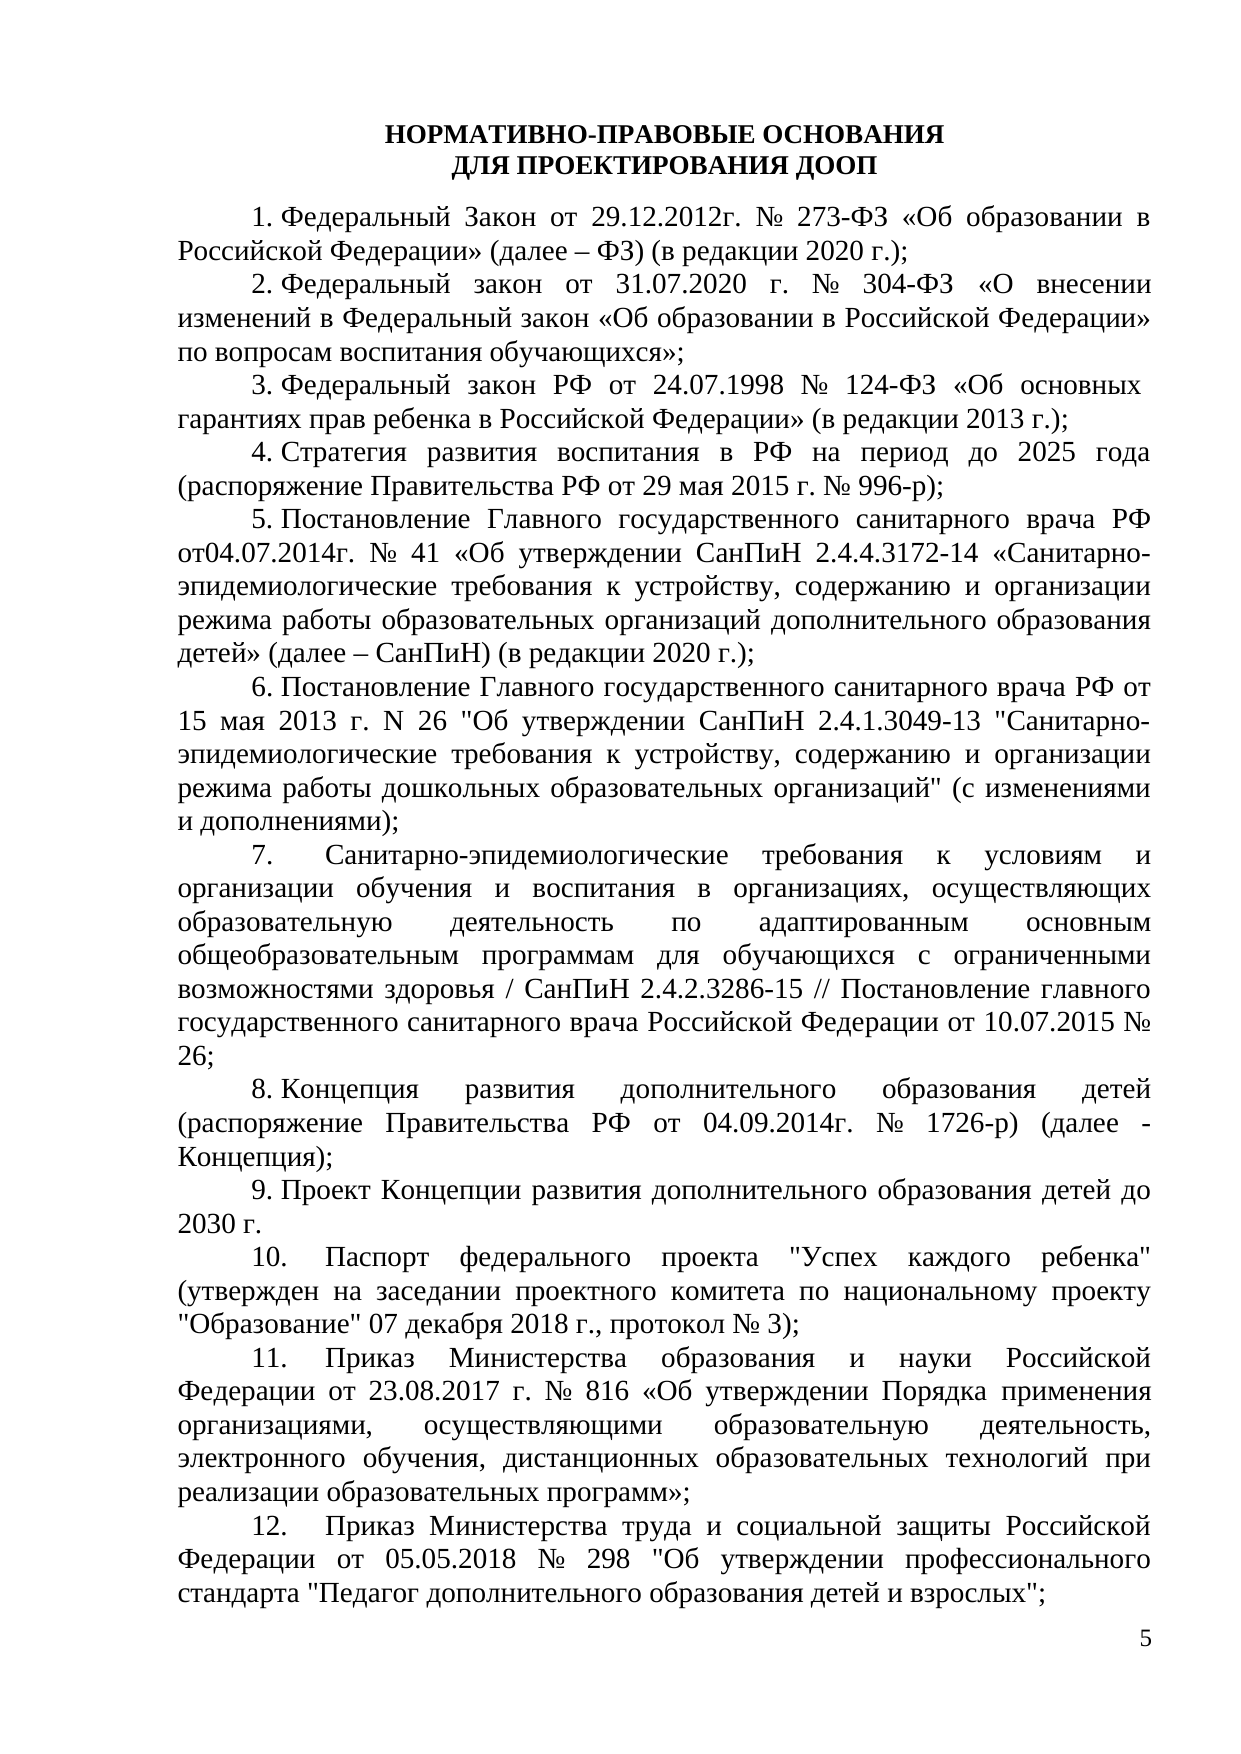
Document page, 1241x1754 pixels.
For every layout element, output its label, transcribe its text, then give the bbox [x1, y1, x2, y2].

list Приказ Министерства образования и науки Российской Федерации от 23.08.2017 г. № 816 «Об утверждении Порядка применения организациями, осуществляющими образовательную деятельность, электронного обучения, дистанционных образовательных технологий при реализации образовательных программ»; [177, 1340, 1152, 1508]
list Проект Концепции развития дополнительного образования детей до 2030 г. [177, 1172, 1152, 1239]
list Приказ Министерства труда и социальной защиты Российской Федерации от 05.05.2018 № 298 "Об утверждении профессионального стандарта "Педагог дополнительного образования детей и взрослых"; [177, 1508, 1152, 1608]
list Стратегия развития воспитания в РФ на период до 2025 года (распоряжение Правительства РФ от 29 мая 2015 г. № 996-р); [177, 434, 1152, 501]
list Паспорт федерального проекта "Успех каждого ребенка" (утвержден на заседании проектного комитета по национальному проекту "Образование" 07 декабря 2018 г., протокол № 3); [177, 1239, 1152, 1340]
list Концепция развития дополнительного образования детей (распоряжение Правительства РФ от 04.09.2014г. № 1726-р) (далее -Концепция); [177, 1072, 1152, 1172]
list Федеральный закон РФ от 24.07.1998 № 124-ФЗ «Об основных гарантиях прав ребенка в Российской Федерации» (в редакции 2013 г.); [177, 367, 1143, 434]
list Постановление Главного государственного санитарного врача РФ от 15 мая 2013 г. N 26 "Об утверждении СанПиН 2.4.1.3049-13 "Санитарно-эпидемиологические требования к устройству, содержанию и организации режима работы дошкольных образовательных организаций" (с изменениями и дополнениями); [177, 669, 1152, 837]
list Федеральный закон от 31.07.2020 г. № 304-ФЗ «О внесении изменений в Федеральный закон «Об образовании в Российской Федерации» по вопросам воспитания обучающихся»; [177, 267, 1152, 367]
list Федеральный Закон от 29.12.2012г. № 273-ФЗ «Об образовании в Российской Федерации» (далее – ФЗ) (в редакции 2020 г.); [177, 199, 1152, 267]
list Санитарно-эпидемиологические требования к условиям и организации обучения и воспитания в организациях, осуществляющих образовательную деятельность по адаптированным основным общеобразовательным программам для обучающихся с ограниченными возможностями здоровья / СанПиН 2.4.2.3286-15 // Постановление главного государственного санитарного врача Российской Федерации от 10.07.2015 № 26; [177, 837, 1152, 1072]
text НОРМАТИВНО-ПРАВОВЫЕ ОСНОВАНИЯ ДЛЯ ПРОЕКТИРОВАНИЯ ДООП [177, 118, 1152, 180]
list Постановление Главного государственного санитарного врача РФ от04.07.2014г. № 41 «Об утверждении СанПиН 2.4.4.3172-14 «Санитарно-эпидемиологические требования к устройству, содержанию и организации режима работы образовательных организаций дополнительного образования детей» (далее – СанПиН) (в редакции 2020 г.); [177, 501, 1152, 669]
